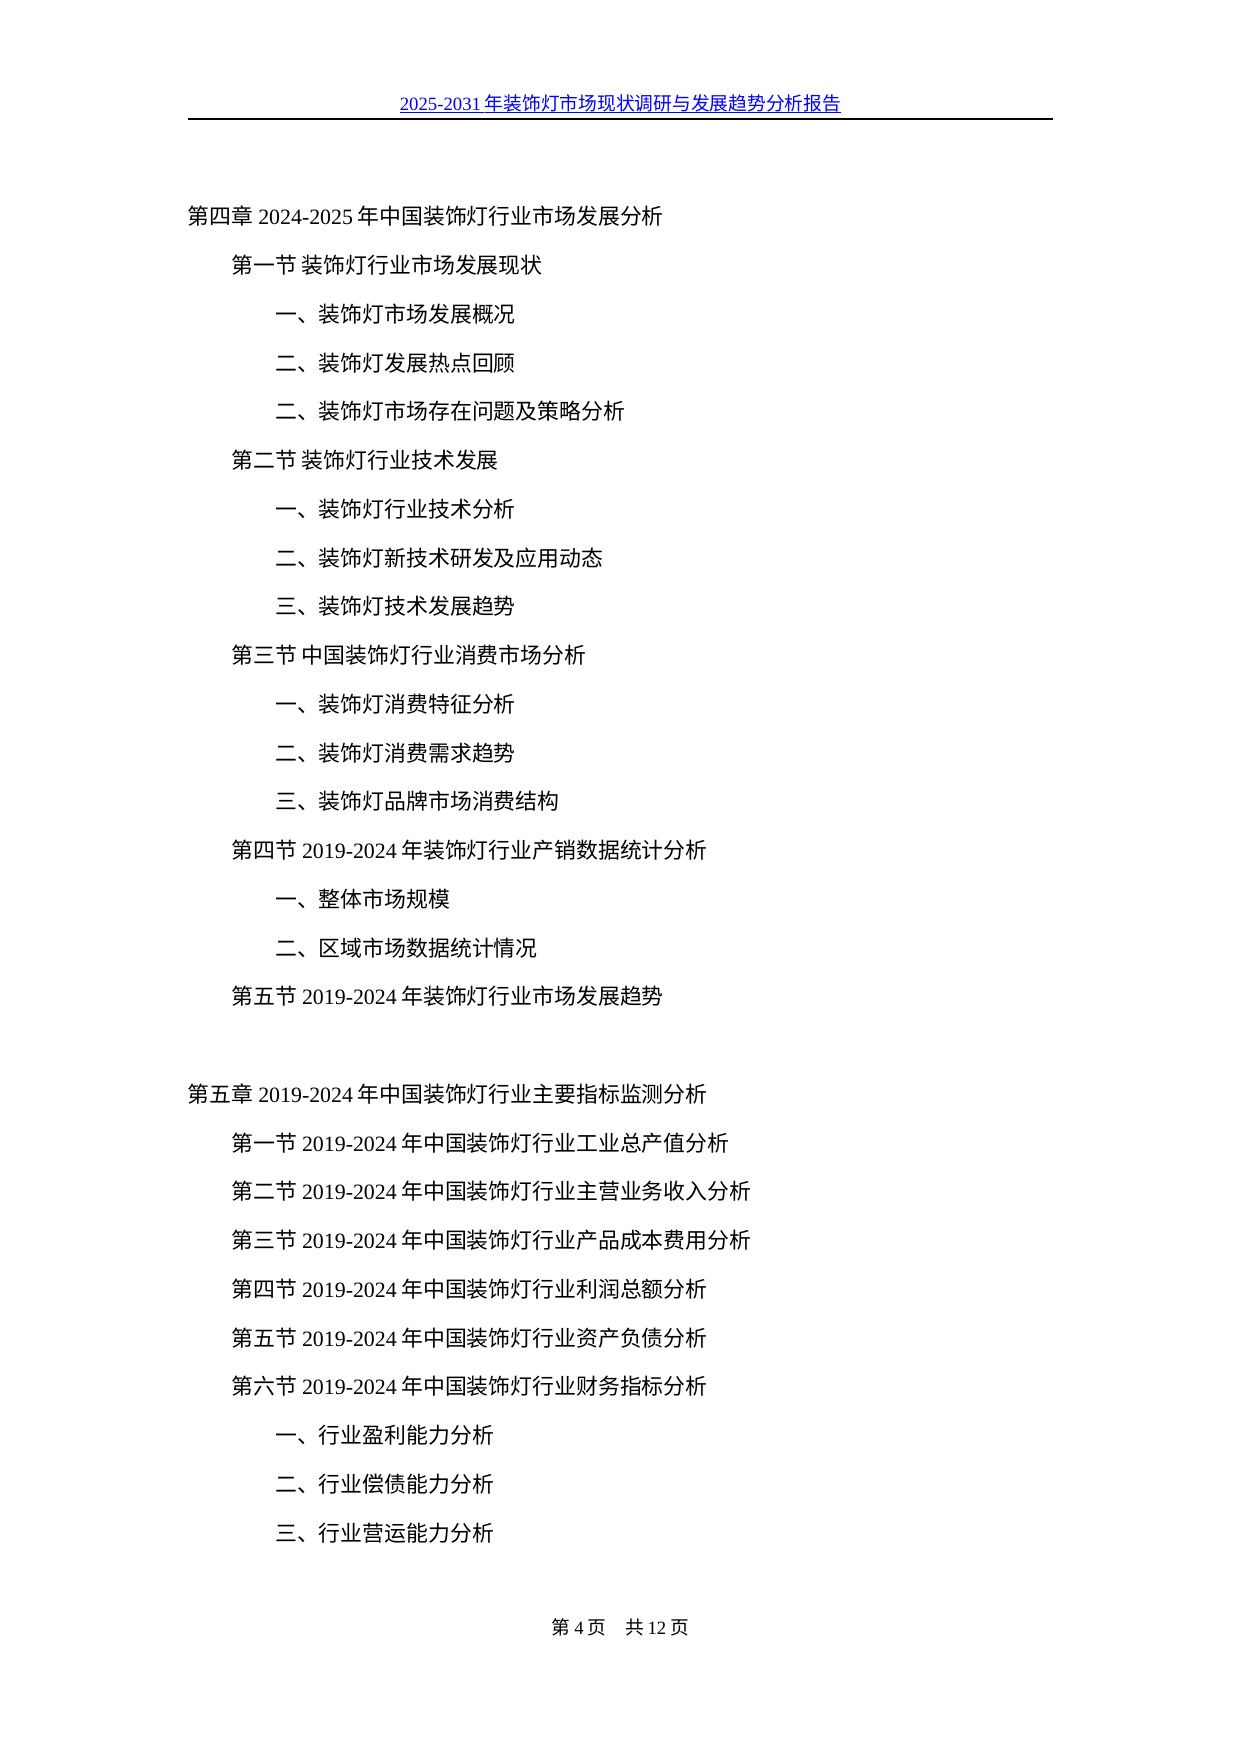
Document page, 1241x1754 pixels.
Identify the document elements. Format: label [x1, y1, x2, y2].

text [187, 150, 1053, 1548]
